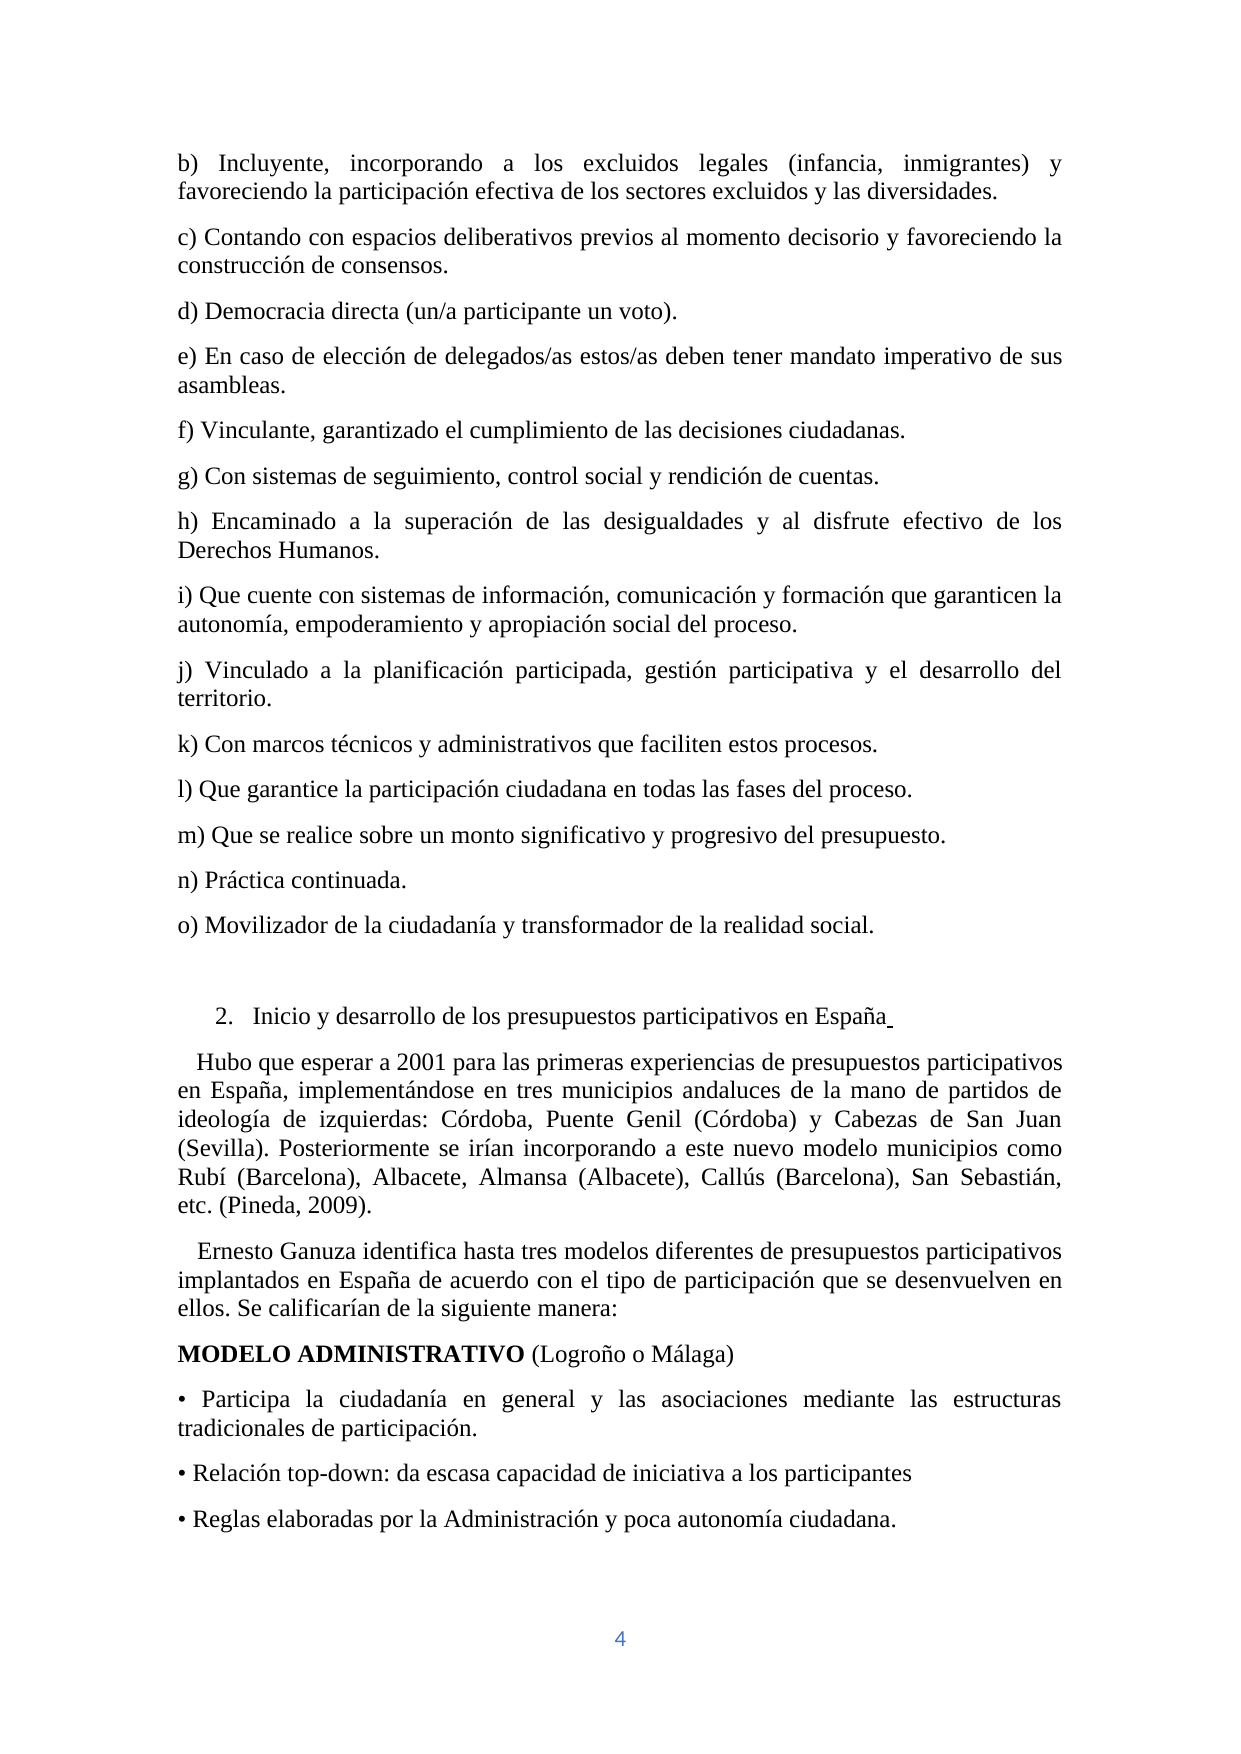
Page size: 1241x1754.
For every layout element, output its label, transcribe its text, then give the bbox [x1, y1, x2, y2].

text • Relación top-down: da escasa capacidad de iniciativa a los participantes [177, 1458, 1063, 1487]
text h) Encaminado a la superación de las desigualdades y al disfrute efectivo de los Derechos Humanos. [177, 506, 1063, 564]
text n) Práctica continuada. [177, 865, 1063, 894]
text g) Con sistemas de seguimiento, control social y rendición de cuentas. [177, 461, 1063, 490]
text c) Contando con espacios deliberativos previos al momento decisorio y favoreciendo la construcción de consensos. [177, 222, 1063, 279]
text i) Que cuente con sistemas de información, comunicación y formación que garanticen la autonomía, empoderamiento y apropiación social del proceso. [177, 581, 1063, 638]
text Hubo que esperar a 2001 para las primeras experiencias de presupuestos participativos en España, implementándose en tres municipios andaluces de la mano de partidos de ideología de izquierdas: Córdoba, Puente Genil (Córdoba) y Cabezas de San Juan (Sevilla). Posteriormente se irían incorporando a este nuevo modelo municipios como Rubí (Barcelona), Albacete, Almansa (Albacete), Callús (Barcelona), San Sebastián, etc. (Pineda, 2009). [177, 1047, 1063, 1219]
text • Participa la ciudadanía en general y las asociaciones mediante las estructuras tradicionales de participación. [177, 1384, 1063, 1442]
text • Reglas elaboradas por la Administración y poca autonomía ciudadana. [177, 1504, 1063, 1533]
text k) Con marcos técnicos y administrativos que faciliten estos procesos. [177, 729, 1063, 758]
text l) Que garantice la participación ciudadana en todas las fases del proceso. [177, 774, 1063, 803]
text e) En caso de elección de delegados/as estos/as deben tener mandato imperativo de sus asambleas. [177, 341, 1063, 399]
text MODELO ADMINISTRATIVO (Logroño o Málaga) [177, 1339, 1063, 1368]
text d) Democracia directa (un/a participante un voto). [177, 296, 1063, 325]
text Ernesto Ganuza identifica hasta tres modelos diferentes de presupuestos participativos implantados en España de acuerdo con el tipo de participación que se desenvuelven en ellos. Se calificarían de la siguiente manera: [177, 1236, 1063, 1322]
text j) Vinculado a la planificación participada, gestión participativa y el desarrollo del territorio. [177, 655, 1063, 712]
text b) Incluyente, incorporando a los excluidos legales (infancia, inmigrantes) y favoreciendo la participación efectiva de los sectores excluidos y las diversidades. [177, 148, 1063, 205]
text m) Que se realice sobre un monto significativo y progresivo del presupuesto. [177, 820, 1063, 848]
text o) Movilizador de la ciudadanía y transformador de la realidad social. [177, 911, 1063, 939]
list Inicio y desarrollo de los presupuestos participativos en España [215, 1001, 1063, 1030]
text f) Vinculante, garantizado el cumplimiento de las decisiones ciudadanas. [177, 416, 1063, 444]
